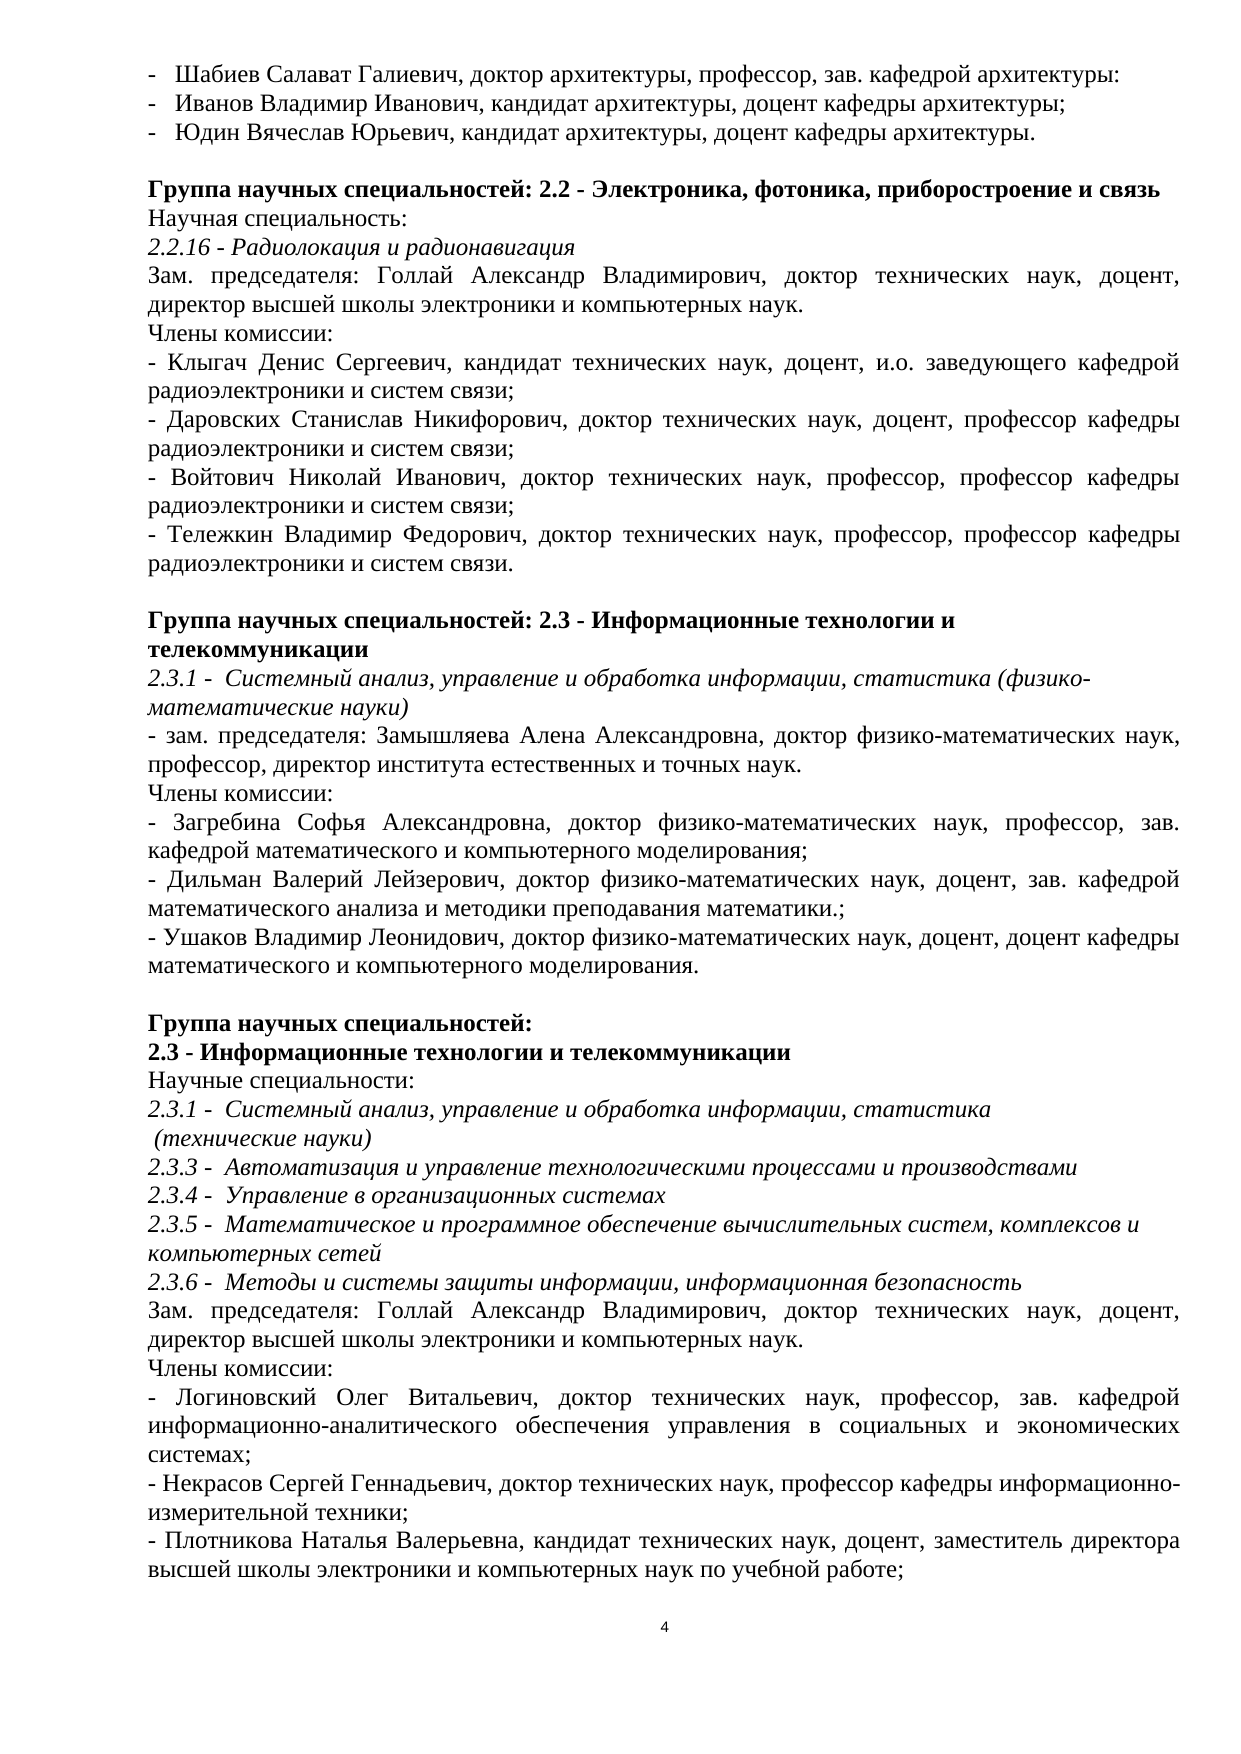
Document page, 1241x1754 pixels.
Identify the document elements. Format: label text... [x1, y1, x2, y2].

text 2.3.1 - Системный анализ, управление и обработка информации, статистика [148, 1094, 1181, 1123]
text 2.3.3 - Автоматизация и управление технологическими процессами и производствами [148, 1152, 1181, 1180]
text Члены комиссии: [148, 1353, 1181, 1382]
text Группа научных специальностей: 2.2 - Электроника, фотоника, приборостроение и связь [148, 174, 1181, 203]
text - Дильман Валерий Лейзерович, доктор физико-математических наук, доцент, зав. кафедрой математического анализа и методики преподавания математики.; [148, 864, 1181, 922]
text 2.3.6 - Методы и системы защиты информации, информационная безопасность [148, 1267, 1181, 1295]
text - Иванов Владимир Иванович, кандидат архитектуры, доцент кафедры архитектуры; [148, 88, 1181, 117]
text - Войтович Николай Иванович, доктор технических наук, профессор, профессор кафедры радиоэлектроники и систем связи; [148, 462, 1181, 519]
text 2.3.4 - Управление в организационных системах [148, 1180, 1181, 1209]
text Члены комиссии: [148, 778, 1181, 807]
text - Логиновский Олег Витальевич, доктор технических наук, профессор, зав. кафедрой информационно-аналитического обеспечения управления в социальных и экономических системах; [148, 1382, 1181, 1468]
text - Клыгач Денис Сергеевич, кандидат технических наук, доцент, и.о. заведующего кафедрой радиоэлектроники и систем связи; [148, 347, 1181, 404]
text 2.3 - Информационные технологии и телекоммуникации [148, 1037, 1181, 1065]
text - Плотникова Наталья Валерьевна, кандидат технических наук, доцент, заместитель директора высшей школы электроники и компьютерных наук по учебной работе; [148, 1525, 1181, 1583]
text 2.3.5 - Математическое и программное обеспечение вычислительных систем, комплексов и компьютерных сетей [148, 1209, 1181, 1267]
text Научная специальность: [148, 203, 1181, 232]
text (технические науки) [148, 1123, 1181, 1152]
text 2.2.16 - Радиолокация и радионавигация [148, 232, 1181, 260]
text 2.3.1 - Системный анализ, управление и обработка информации, статистика (физико-математические науки) [148, 663, 1181, 720]
text - Некрасов Сергей Геннадьевич, доктор технических наук, профессор кафедры информационно-измерительной техники; [148, 1468, 1181, 1525]
text - зам. председателя: Замышляева Алена Александровна, доктор физико-математических наук, профессор, директор института естественных и точных наук. [148, 720, 1181, 778]
text - Юдин Вячеслав Юрьевич, кандидат архитектуры, доцент кафедры архитектуры. [148, 117, 1181, 145]
text Члены комиссии: [148, 318, 1181, 347]
text - Ушаков Владимир Леонидович, доктор физико-математических наук, доцент, доцент кафедры математического и компьютерного моделирования. [148, 922, 1181, 979]
text Научные специальности: [148, 1065, 1181, 1094]
text - Тележкин Владимир Федорович, доктор технических наук, профессор, профессор кафедры радиоэлектроники и систем связи. [148, 519, 1181, 577]
text Группа научных специальностей: [148, 1008, 1181, 1037]
text Группа научных специальностей: 2.3 - Информационные технологии и телекоммуникации [148, 605, 1181, 663]
text Зам. председателя: Голлай Александр Владимирович, доктор технических наук, доцент, директор высшей школы электроники и компьютерных наук. [148, 260, 1181, 318]
text - Даровских Станислав Никифорович, доктор технических наук, доцент, профессор кафедры радиоэлектроники и систем связи; [148, 404, 1181, 462]
text Зам. председателя: Голлай Александр Владимирович, доктор технических наук, доцент, директор высшей школы электроники и компьютерных наук. [148, 1295, 1181, 1353]
text - Загребина Софья Александровна, доктор физико-математических наук, профессор, зав. кафедрой математического и компьютерного моделирования; [148, 807, 1181, 864]
text - Шабиев Салават Галиевич, доктор архитектуры, профессор, зав. кафедрой архитектуры: [148, 59, 1181, 88]
